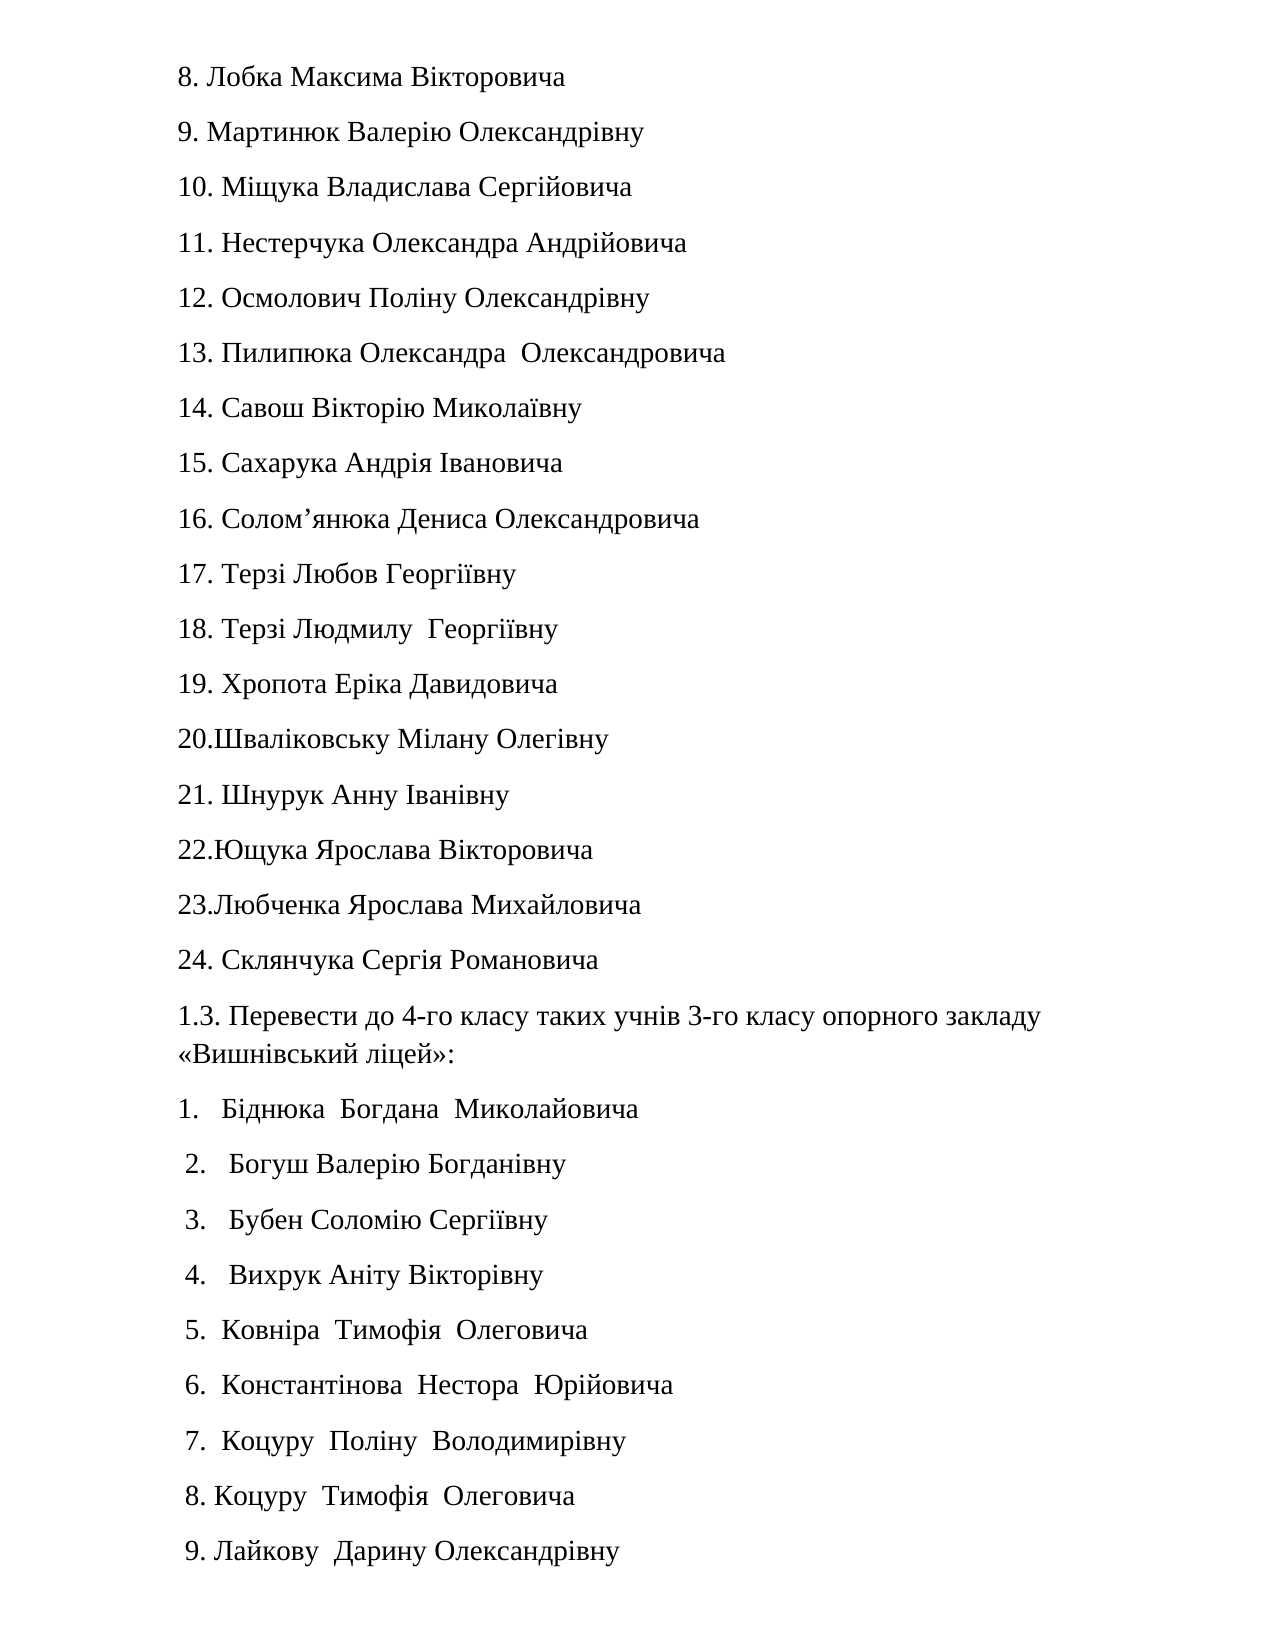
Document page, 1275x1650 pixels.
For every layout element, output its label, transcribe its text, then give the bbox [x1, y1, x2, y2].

text 12. Осмолович Поліну Олександрівну [177, 280, 1157, 313]
text 20.Шваліковську Мілану Олегівну [177, 722, 1157, 755]
text 11. Нестерчука Олександра Андрійовича [177, 225, 1157, 258]
text 4. Вихрук Аніту Вікторівну [177, 1257, 1157, 1291]
text 9. Лайкову Дарину Олександрівну [177, 1533, 1157, 1567]
text 5. Ковніра Тимофія Олеговича [177, 1312, 1157, 1346]
text 10. Міщука Владислава Сергійовича [177, 169, 1157, 203]
text 22.Ющука Ярослава Вікторовича [177, 832, 1157, 866]
text 8. Лобка Максима Вікторовича [177, 59, 1157, 93]
text 6. Константінова Нестора Юрійовича [177, 1367, 1157, 1401]
text 2. Богуш Валерію Богданівну [177, 1147, 1157, 1180]
text 21. Шнурук Анну Іванівну [177, 777, 1157, 810]
text 23.Любченка Ярослава Михайловича [177, 887, 1157, 921]
text 3. Бубен Соломію Сергіївну [177, 1202, 1157, 1235]
text 24. Склянчука Сергія Романовича [177, 942, 1157, 976]
text 19. Хропота Еріка Давидовича [177, 666, 1157, 700]
text 13. Пилипюка Олександра Олександровича [177, 335, 1157, 369]
text 8. Коцуру Тимофія Олеговича [177, 1478, 1157, 1511]
text 1. Біднюка Богдана Миколайовича [177, 1091, 1157, 1125]
text 7. Коцуру Поліну Володимирівну [177, 1423, 1157, 1456]
text 17. Терзі Любов Георгіївну [177, 556, 1157, 589]
text 15. Сахарука Андрія Івановича [177, 446, 1157, 479]
text 1.3. Перевести до 4-го класу таких учнів 3-го класу опорного закладу «Вишнівський ліцей»: [177, 998, 1157, 1070]
text 18. Терзі Людмилу Георгіївну [177, 611, 1157, 645]
text 16. Солом’янюка Дениса Олександровича [177, 501, 1157, 534]
text 14. Савош Вікторію Миколаївну [177, 390, 1157, 424]
text 9. Мартинюк Валерію Олександрівну [177, 114, 1157, 148]
